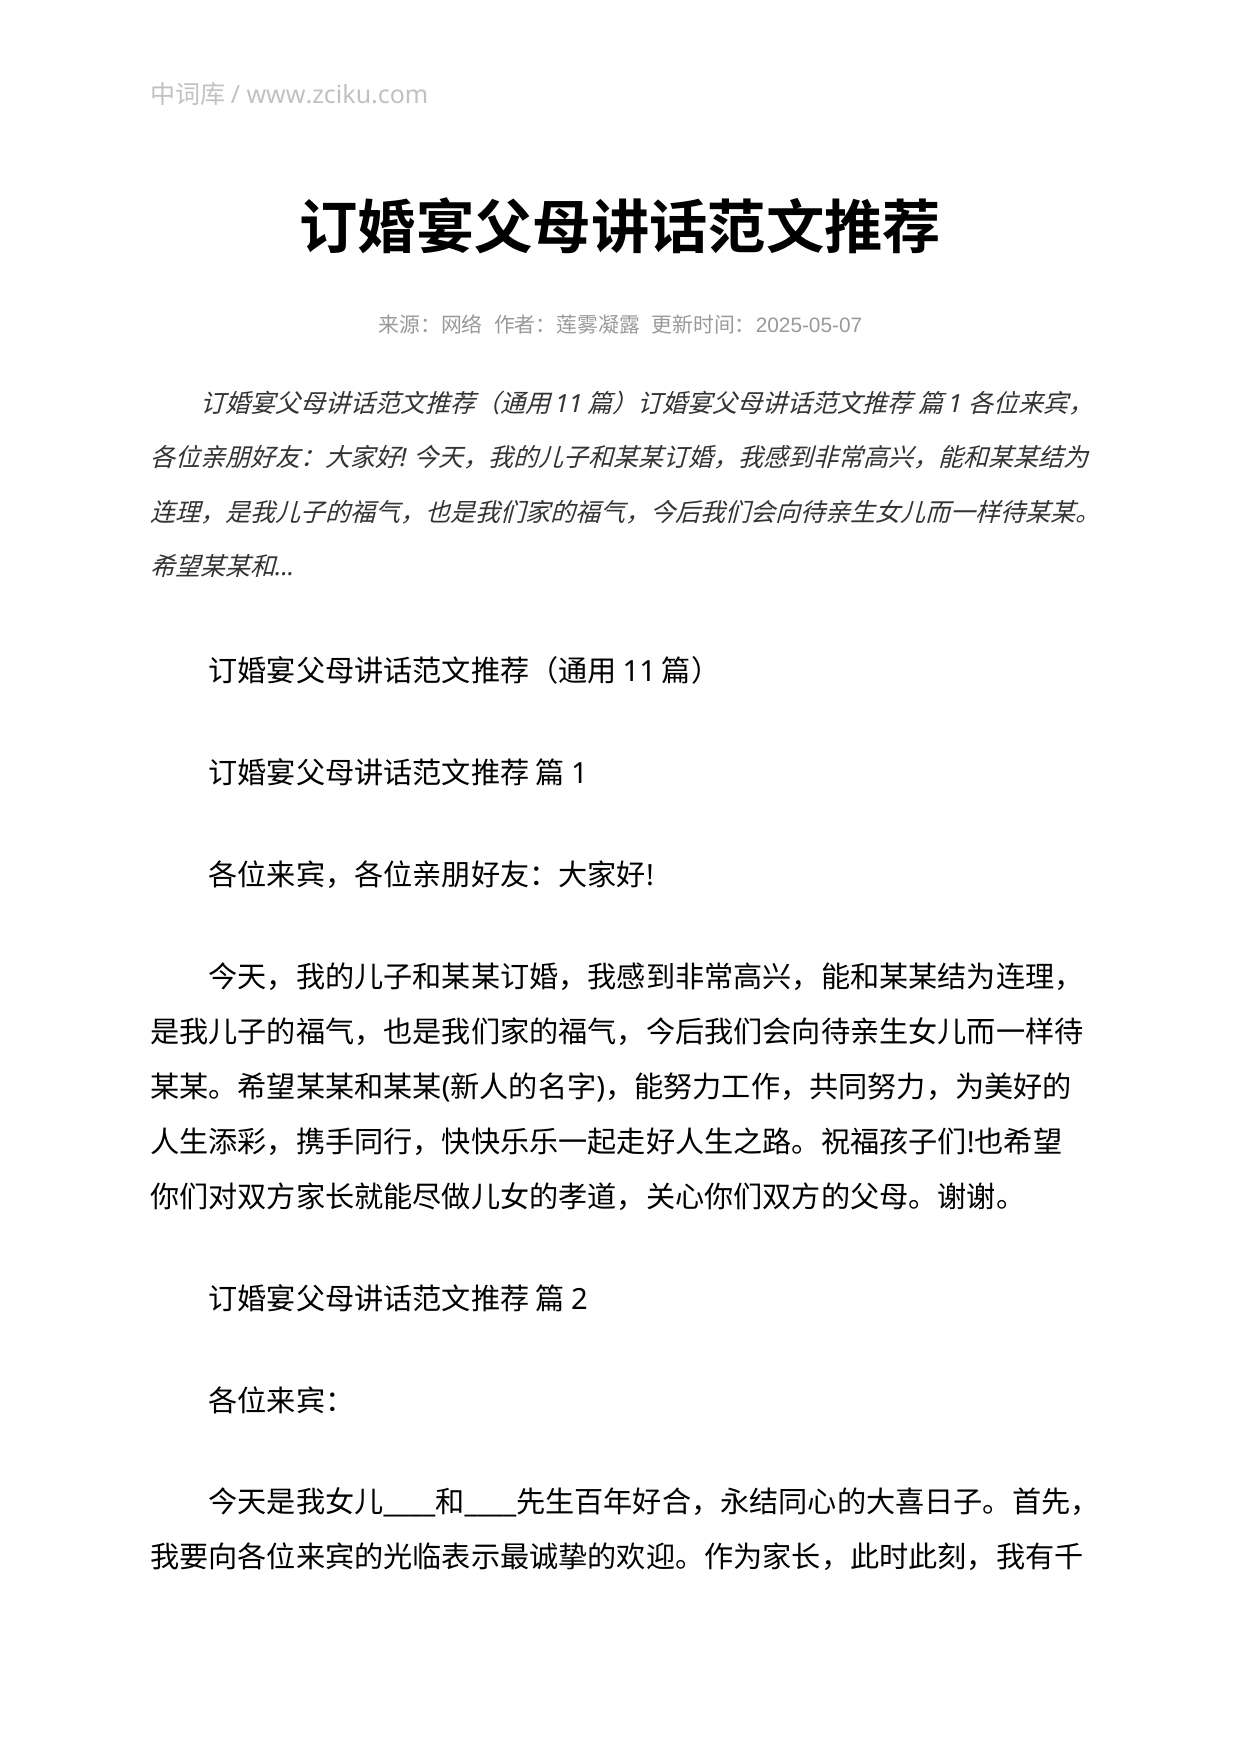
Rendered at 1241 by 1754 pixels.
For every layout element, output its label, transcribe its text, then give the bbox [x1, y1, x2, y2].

text 订婚宴父母讲话范文推荐 篇2 [150, 1275, 1090, 1318]
text 各位来宾，各位亲朋好友：大家好! [150, 852, 1090, 894]
subtitle 订婚宴父母讲话范文推荐 [150, 181, 1090, 266]
text 订婚宴父母讲话范文推荐 篇1 [150, 750, 1090, 792]
text 今天，我的儿子和某某订婚，我感到非常高兴，能和某某结为连理，是我儿子的福气，也是我们家的福气，今后我们会向待亲生女儿而一样待某某。希望某某和某某(新人的名字)，能努力工作，共同努力，为美好的人生添彩，携手同行，快快乐乐一起走好人生之路。祝福孩子们!也希望你们对双方家长就能尽做儿女的孝道，关心你们双方的父母。谢谢。 [150, 954, 1090, 1216]
text 来源：网络 作者：莲雾凝露 更新时间：2025-05-07 [150, 313, 1090, 337]
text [150, 1479, 1090, 1576]
text 各位来宾： [150, 1377, 1090, 1419]
text 订婚宴父母讲话范文推荐（通用11篇） [150, 648, 1090, 690]
text 订婚宴父母讲话范文推荐（通用11篇）订婚宴父母讲话范文推荐 篇1 各位来宾，各位亲朋好友：大家好! 今天，我的儿子和某某订婚，我感到非常高兴，能和某某结为连理，是我儿子的福气，也是我们家的福气，今后我们会向待亲生女儿而一样待某某。希望某某和... [150, 383, 1090, 583]
